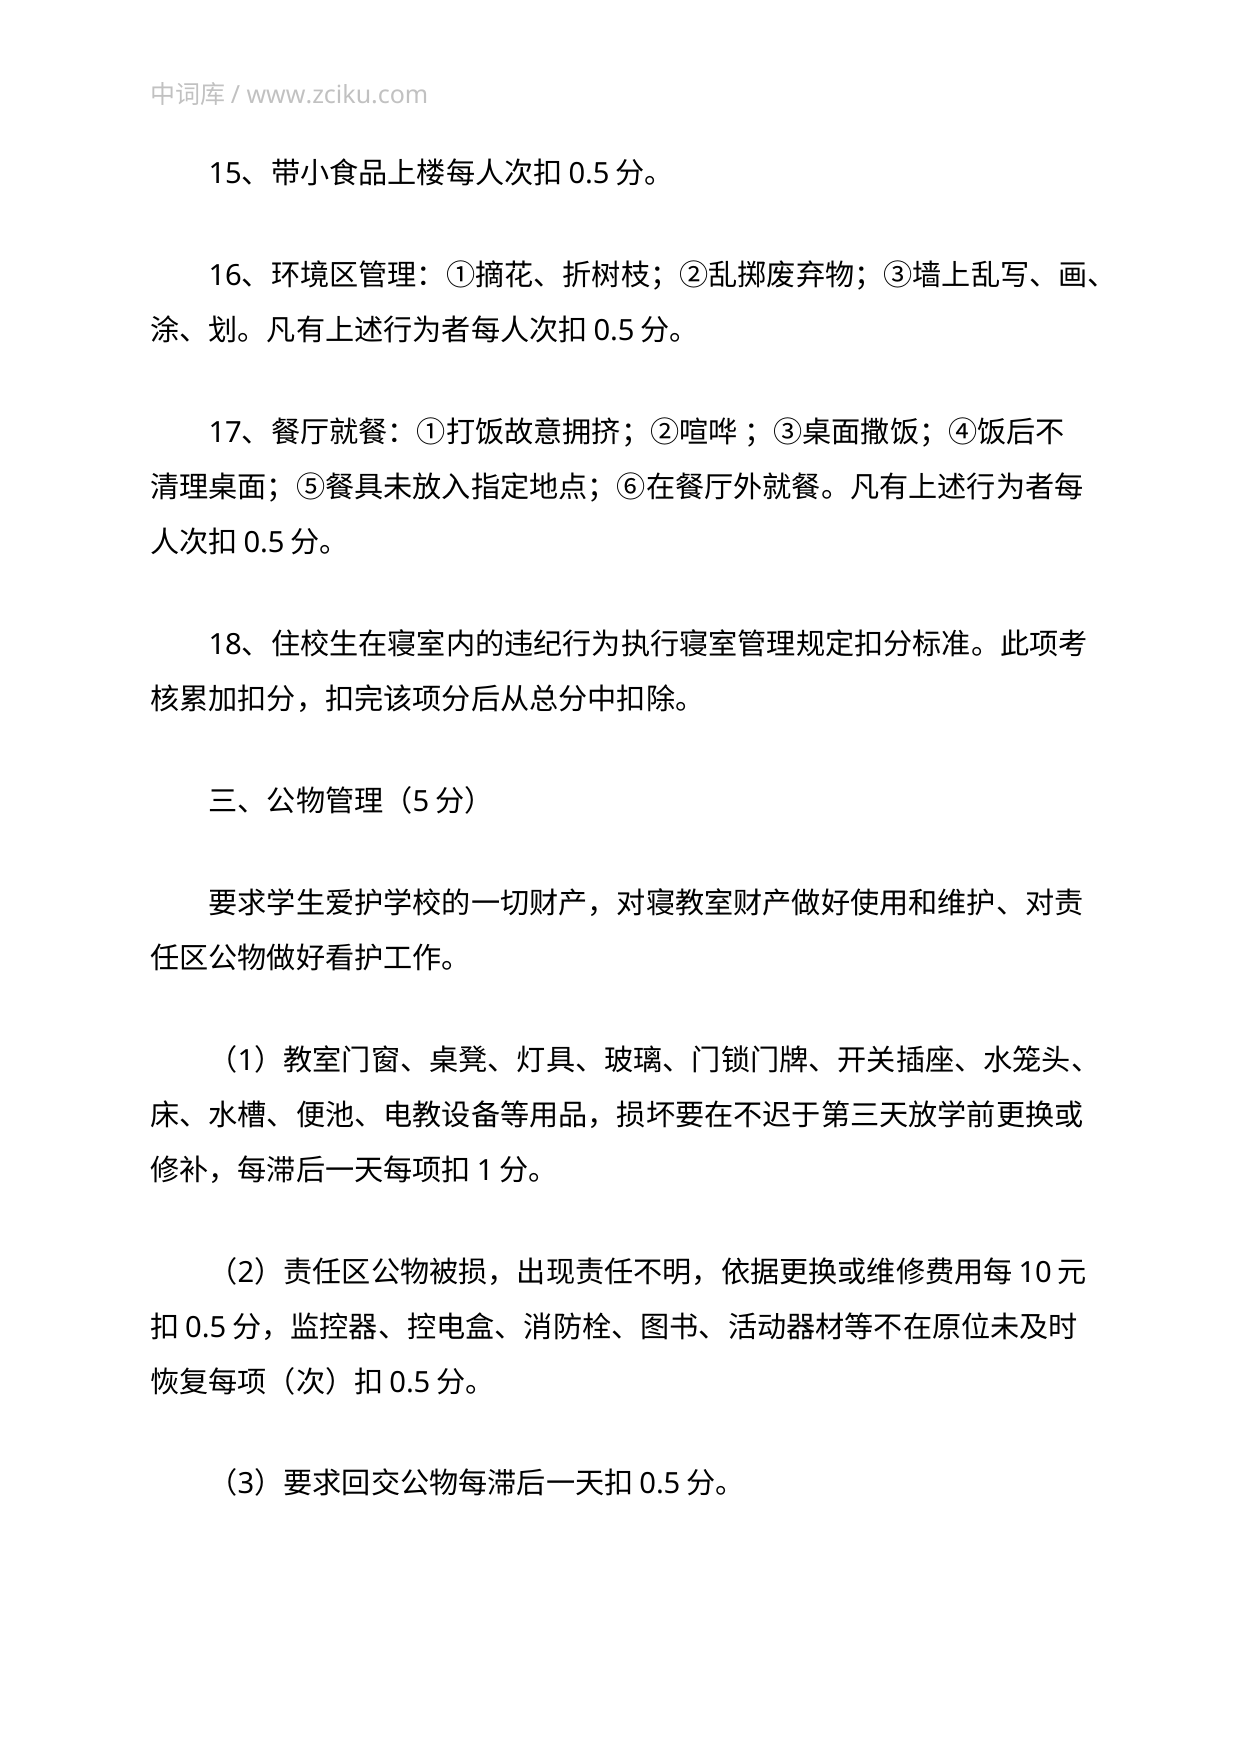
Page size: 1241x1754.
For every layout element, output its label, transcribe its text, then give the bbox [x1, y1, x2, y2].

text 三、公物管理（5分） [150, 778, 1090, 820]
text 要求学生爱护学校的一切财产，对寝教室财产做好使用和维护、对责任区公物做好看护工作。 [150, 879, 1090, 977]
text （3）要求回交公物每滞后一天扣0.5分。 [150, 1460, 1090, 1502]
text （2）责任区公物被损，出现责任不明，依据更换或维修费用每10元扣0.5分，监控器、控电盒、消防栓、图书、活动器材等不在原位未及时恢复每项（次）扣0.5分。 [150, 1248, 1090, 1401]
text 17、餐厅就餐：①打饭故意拥挤；②喧哗 ；③桌面撒饭；④饭后不清理桌面；⑤餐具未放入指定地点；⑥在餐厅外就餐。凡有上述行为者每人次扣0.5分。 [150, 409, 1090, 561]
text 15、带小食品上楼每人次扣0.5分。 [150, 150, 1090, 192]
text （1）教室门窗、桌凳、灯具、玻璃、门锁门牌、开关插座、水笼头、床、水槽、便池、电教设备等用品，损坏要在不迟于第三天放学前更换或修补，每滞后一天每项扣1分。 [150, 1036, 1090, 1188]
text 18、住校生在寝室内的违纪行为执行寝室管理规定扣分标准。此项考核累加扣分，扣完该项分后从总分中扣除。 [150, 621, 1090, 718]
text 16、环境区管理：①摘花、折树枝；②乱掷废弃物；③墙上乱写、画、涂、划。凡有上述行为者每人次扣0.5分。 [150, 252, 1090, 349]
